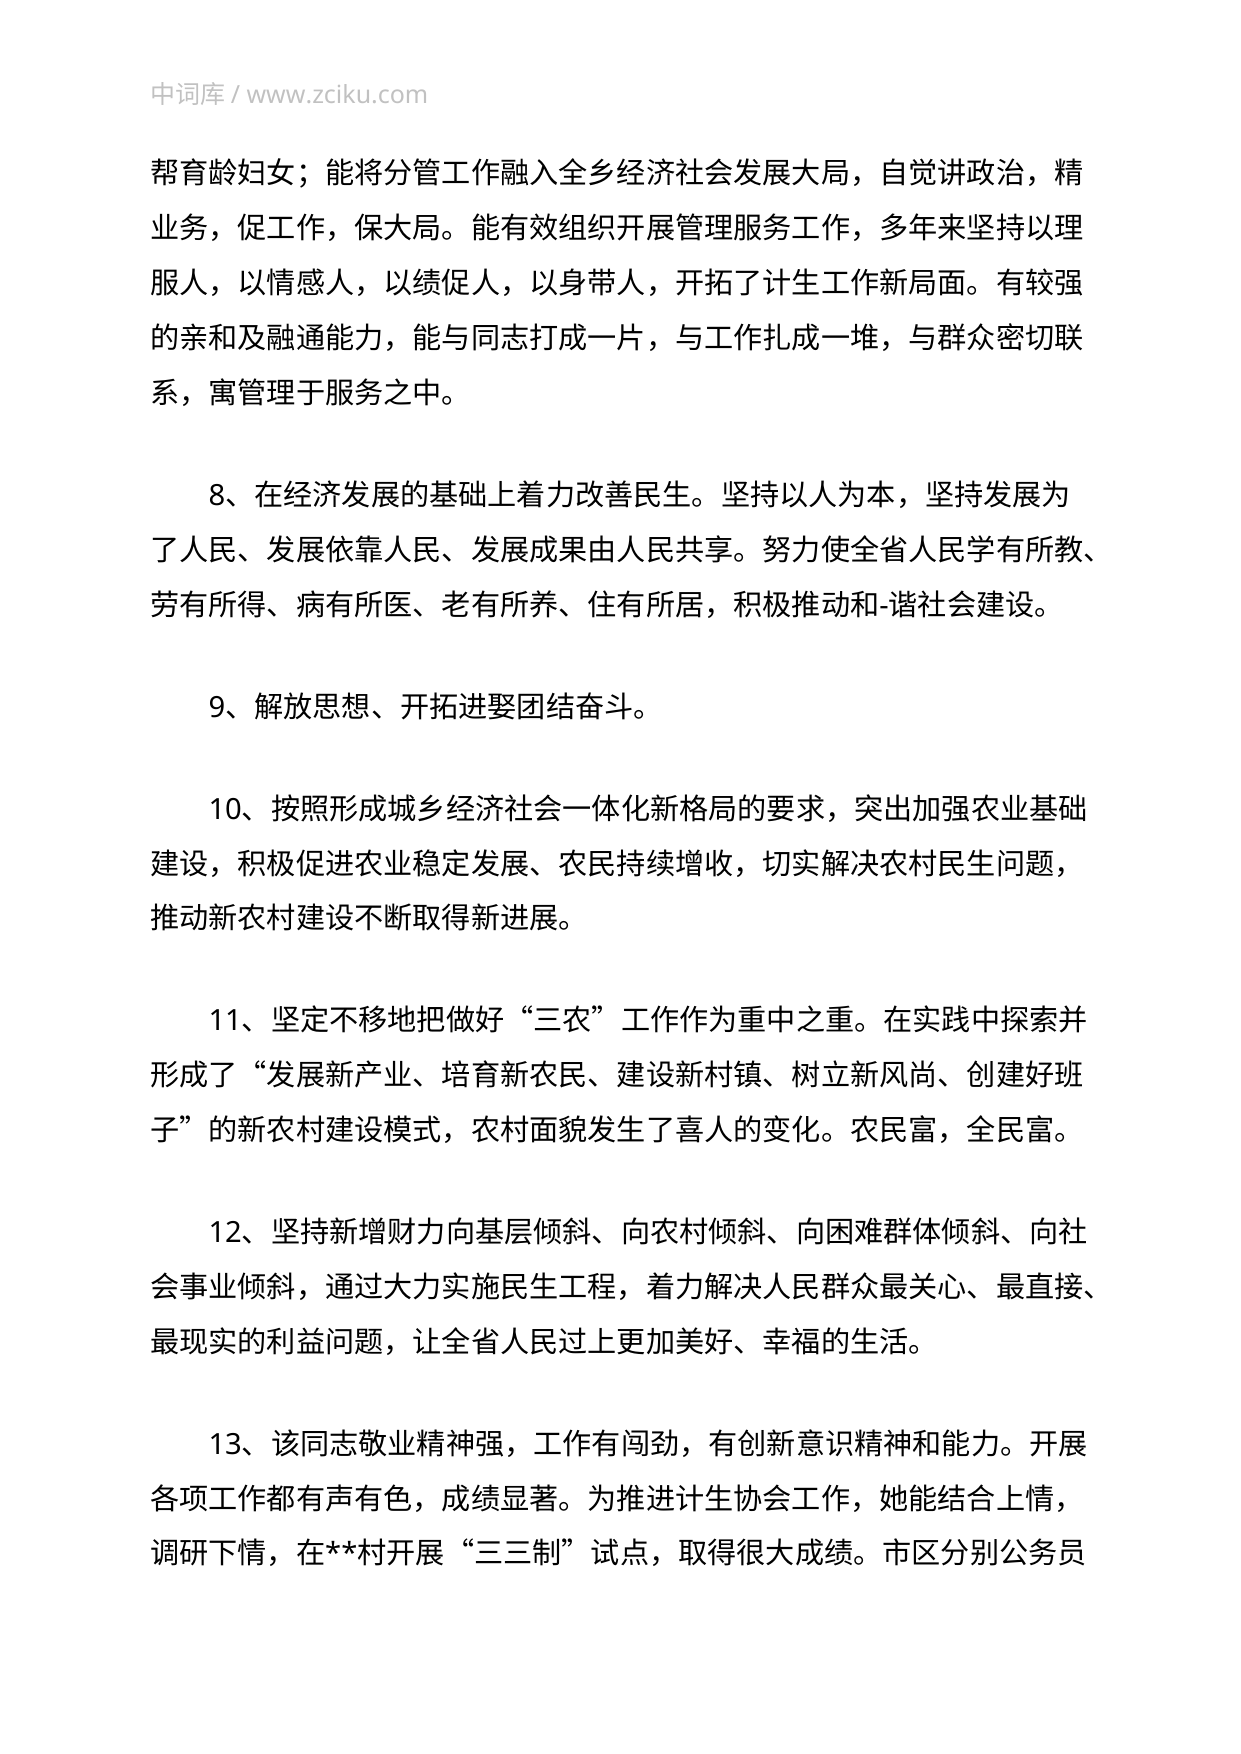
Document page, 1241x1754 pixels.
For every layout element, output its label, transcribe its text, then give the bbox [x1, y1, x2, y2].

text 11、坚定不移地把做好“三农”工作作为重中之重。在实践中探索并形成了“发展新产业、培育新农民、建设新村镇、树立新风尚、创建好班子”的新农村建设模式，农村面貌发生了喜人的变化。农民富，全民富。 [150, 997, 1090, 1149]
text 8、在经济发展的基础上着力改善民生。坚持以人为本，坚持发展为了人民、发展依靠人民、发展成果由人民共享。努力使全省人民学有所教、劳有所得、病有所医、老有所养、住有所居，积极推动和-谐社会建设。 [150, 471, 1090, 624]
text 10、按照形成城乡经济社会一体化新格局的要求，突出加强农业基础建设，积极促进农业稳定发展、农民持续增收，切实解决农村民生问题，推动新农村建设不断取得新进展。 [150, 785, 1090, 937]
text 9、解放思想、开拓进娶团结奋斗。 [150, 683, 1090, 726]
text 12、坚持新增财力向基层倾斜、向农村倾斜、向困难群体倾斜、向社会事业倾斜，通过大力实施民生工程，着力解决人民群众最关心、最直接、最现实的利益问题，让全省人民过上更加美好、幸福的生活。 [150, 1208, 1090, 1361]
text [150, 150, 1090, 412]
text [150, 1420, 1090, 1572]
